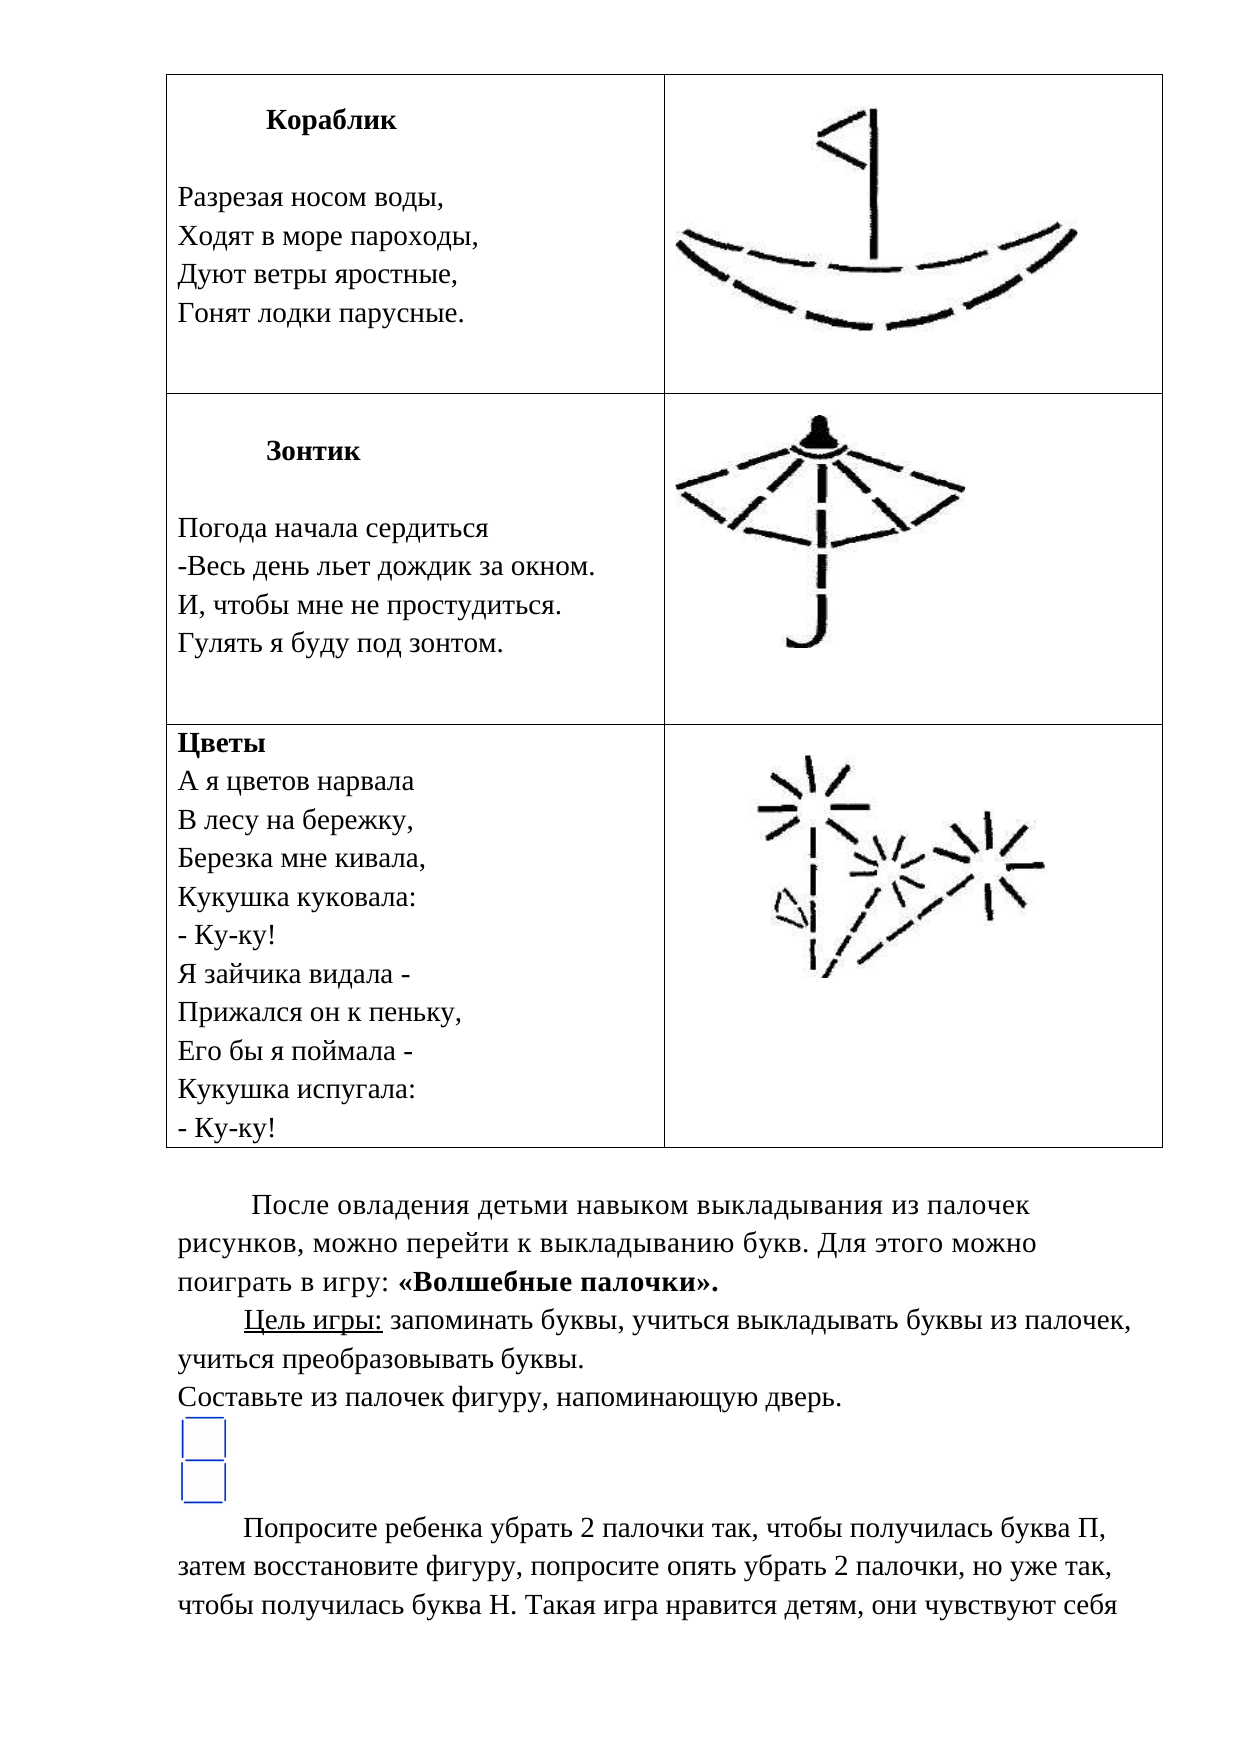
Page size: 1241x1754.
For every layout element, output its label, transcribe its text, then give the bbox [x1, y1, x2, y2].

table_cell Зонтик Погода начала сердиться -Весь день льет дождик за окном. И, чтобы мне не простудиться. Гулять я буду под зонтом. [167, 394, 664, 724]
table_cell [665, 394, 1162, 724]
picture [675, 415, 966, 648]
table_cell [665, 725, 1162, 1147]
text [177, 1302, 1152, 1621]
table_cell Кораблик Разрезая носом воды, Ходят в море пароходы, Дуют ветры яростные, Гонят лодки парусные. [167, 75, 664, 393]
picture [180, 1416, 227, 1505]
table_cell Цветы А я цветов нарвала В лесу на бережку, Березка мне кивала, Кукушка куковала: - Ку-ку! Я зайчика видала - Прижался он к пеньку, Его бы я поймала - Кукушка испугала: - Ку-ку! [167, 725, 664, 1147]
table_cell [665, 75, 1162, 393]
picture [675, 96, 1078, 349]
text После овладения детьми навыком выкладывания из палочек рисунков, можно перейти к выкладыванию букв. Для этого можно поиграть в игру: «Волшебные палочки». [177, 1187, 1151, 1297]
picture [675, 745, 1089, 978]
